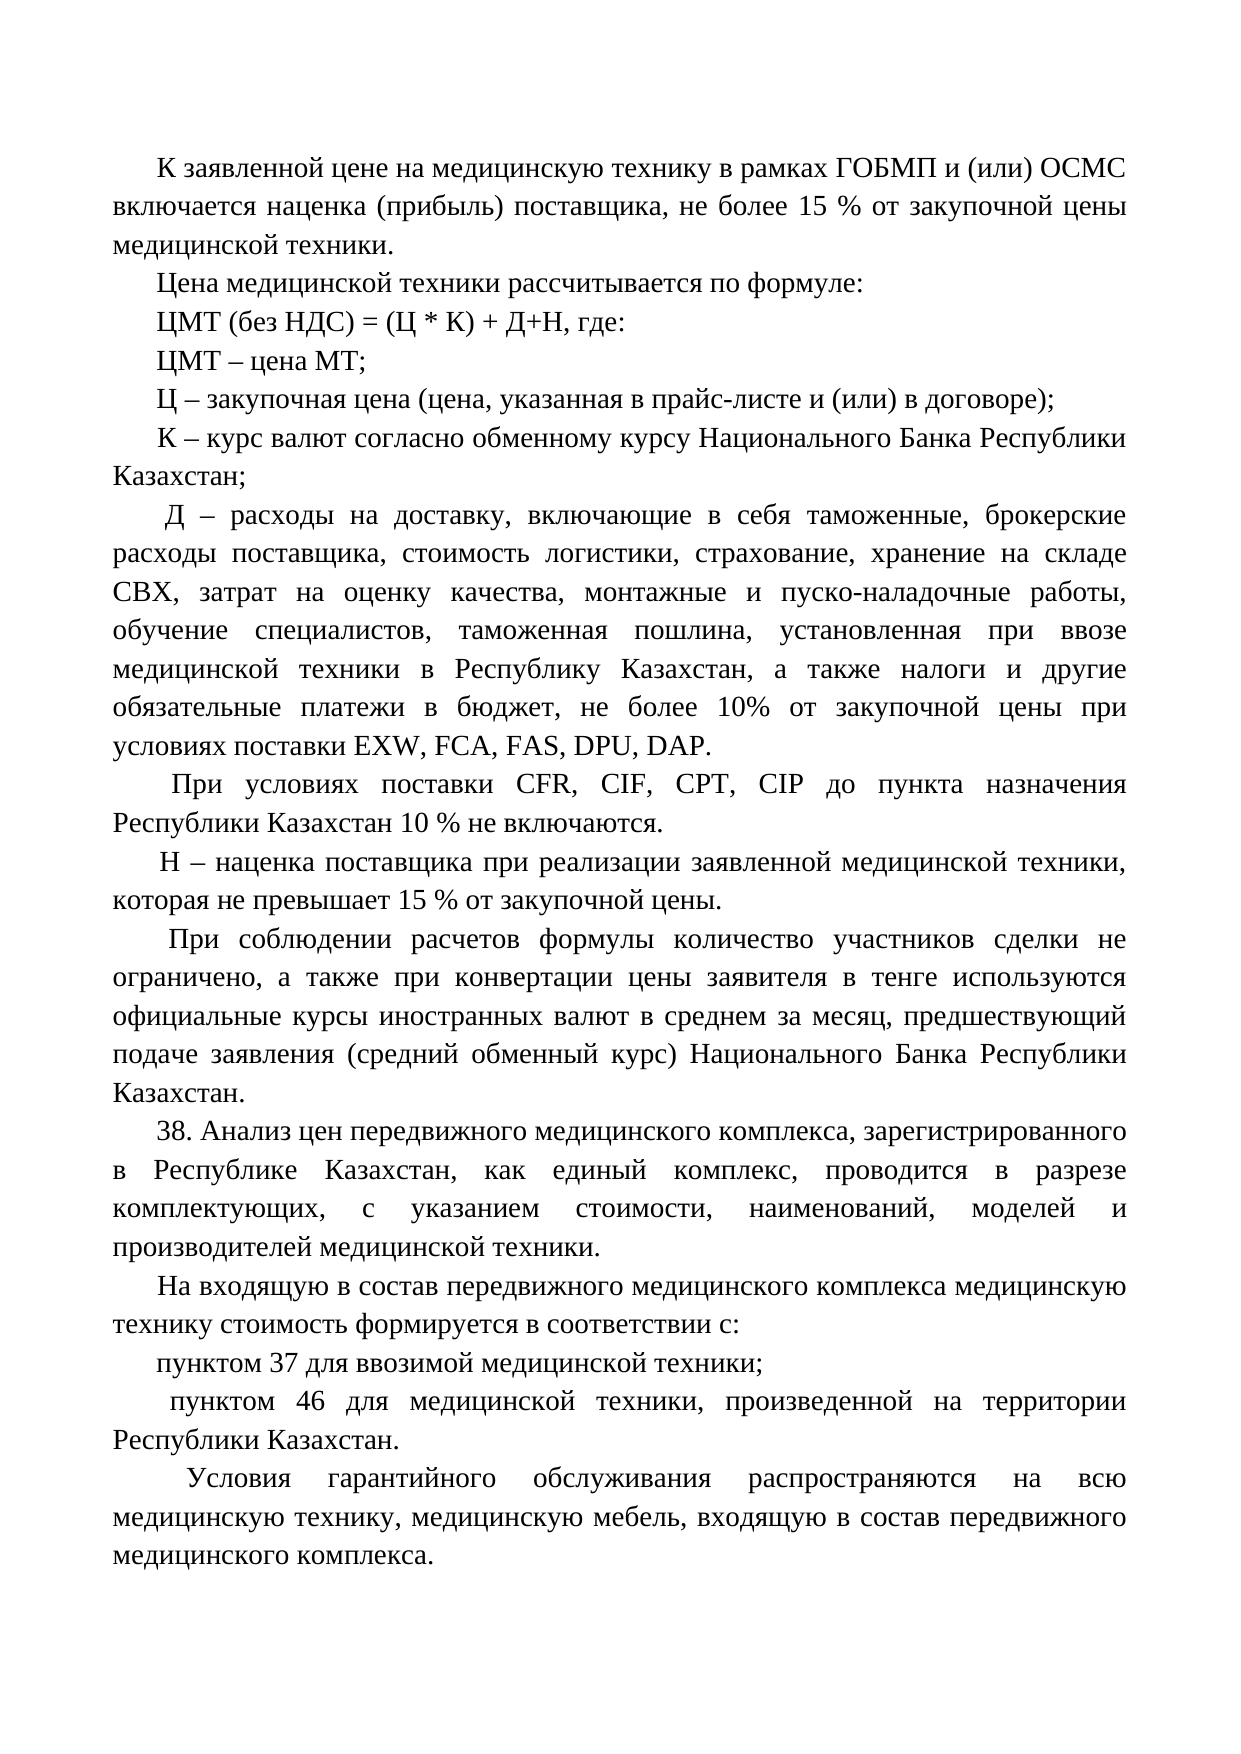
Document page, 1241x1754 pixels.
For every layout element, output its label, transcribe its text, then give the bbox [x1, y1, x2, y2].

text Ц – закупочная цена (цена, указанная в прайс-листе и (или) в договоре); [112, 381, 1128, 415]
text При условиях поставки CFR, CIF, CPT, CIP до пункта назначения Республики Казахстан 10 % не включаются. [112, 767, 1128, 839]
text 38. Анализ цен передвижного медицинского комплекса, зарегистрированного в Республике Казахстан, как единый комплекс, проводится в разрезе комплектующих, с указанием стоимости, наименований, моделей и производителей медицинской техники. [112, 1113, 1128, 1263]
text пунктом 37 для ввозимой медицинской техники; [112, 1345, 1128, 1378]
text Д – расходы на доставку, включающие в себя таможенные, брокерские расходы поставщика, стоимость логистики, страхование, хранение на складе СВХ, затрат на оценку качества, монтажные и пуско-наладочные работы, обучение специалистов, таможенная пошлина, установленная при ввозе медицинской техники в Республику Казахстан, а также налоги и другие обязательные платежи в бюджет, не более 10% от закупочной цены при условиях поставки EXW, FCA, FAS, DPU, DAP. [112, 497, 1128, 762]
text Цена медицинской техники рассчитывается по формуле: [112, 266, 1128, 299]
text К – курс валют согласно обменному курсу Национального Банка Республики Казахстан; [112, 420, 1128, 492]
text К заявленной цене на медицинскую технику в рамках ГОБМП и (или) ОСМС включается наценка (прибыль) поставщика, не более 15 % от закупочной цены медицинской техники. [112, 150, 1128, 261]
text При соблюдении расчетов формулы количество участников сделки не ограничено, а также при конвертации цены заявителя в тенге используются официальные курсы иностранных валют в среднем за месяц, предшествующий подаче заявления (средний обменный курс) Национального Банка Республики Казахстан. [112, 921, 1128, 1108]
text ЦМТ (без НДС) = (Ц * К) + Д+Н, где: [112, 304, 1128, 338]
text ЦМТ – цена МТ; [112, 343, 1128, 376]
text Н – наценка поставщика при реализации заявленной медицинской техники, которая не превышает 15 % от закупочной цены. [112, 844, 1128, 916]
text Условия гарантийного обслуживания распространяются на всю медицинскую технику, медицинскую мебель, входящую в состав передвижного медицинского комплекса. [112, 1460, 1128, 1571]
text пунктом 46 для медицинской техники, произведенной на территории Республики Казахстан. [112, 1383, 1128, 1455]
text На входящую в состав передвижного медицинского комплекса медицинскую технику стоимость формируется в соответствии с: [112, 1268, 1128, 1340]
